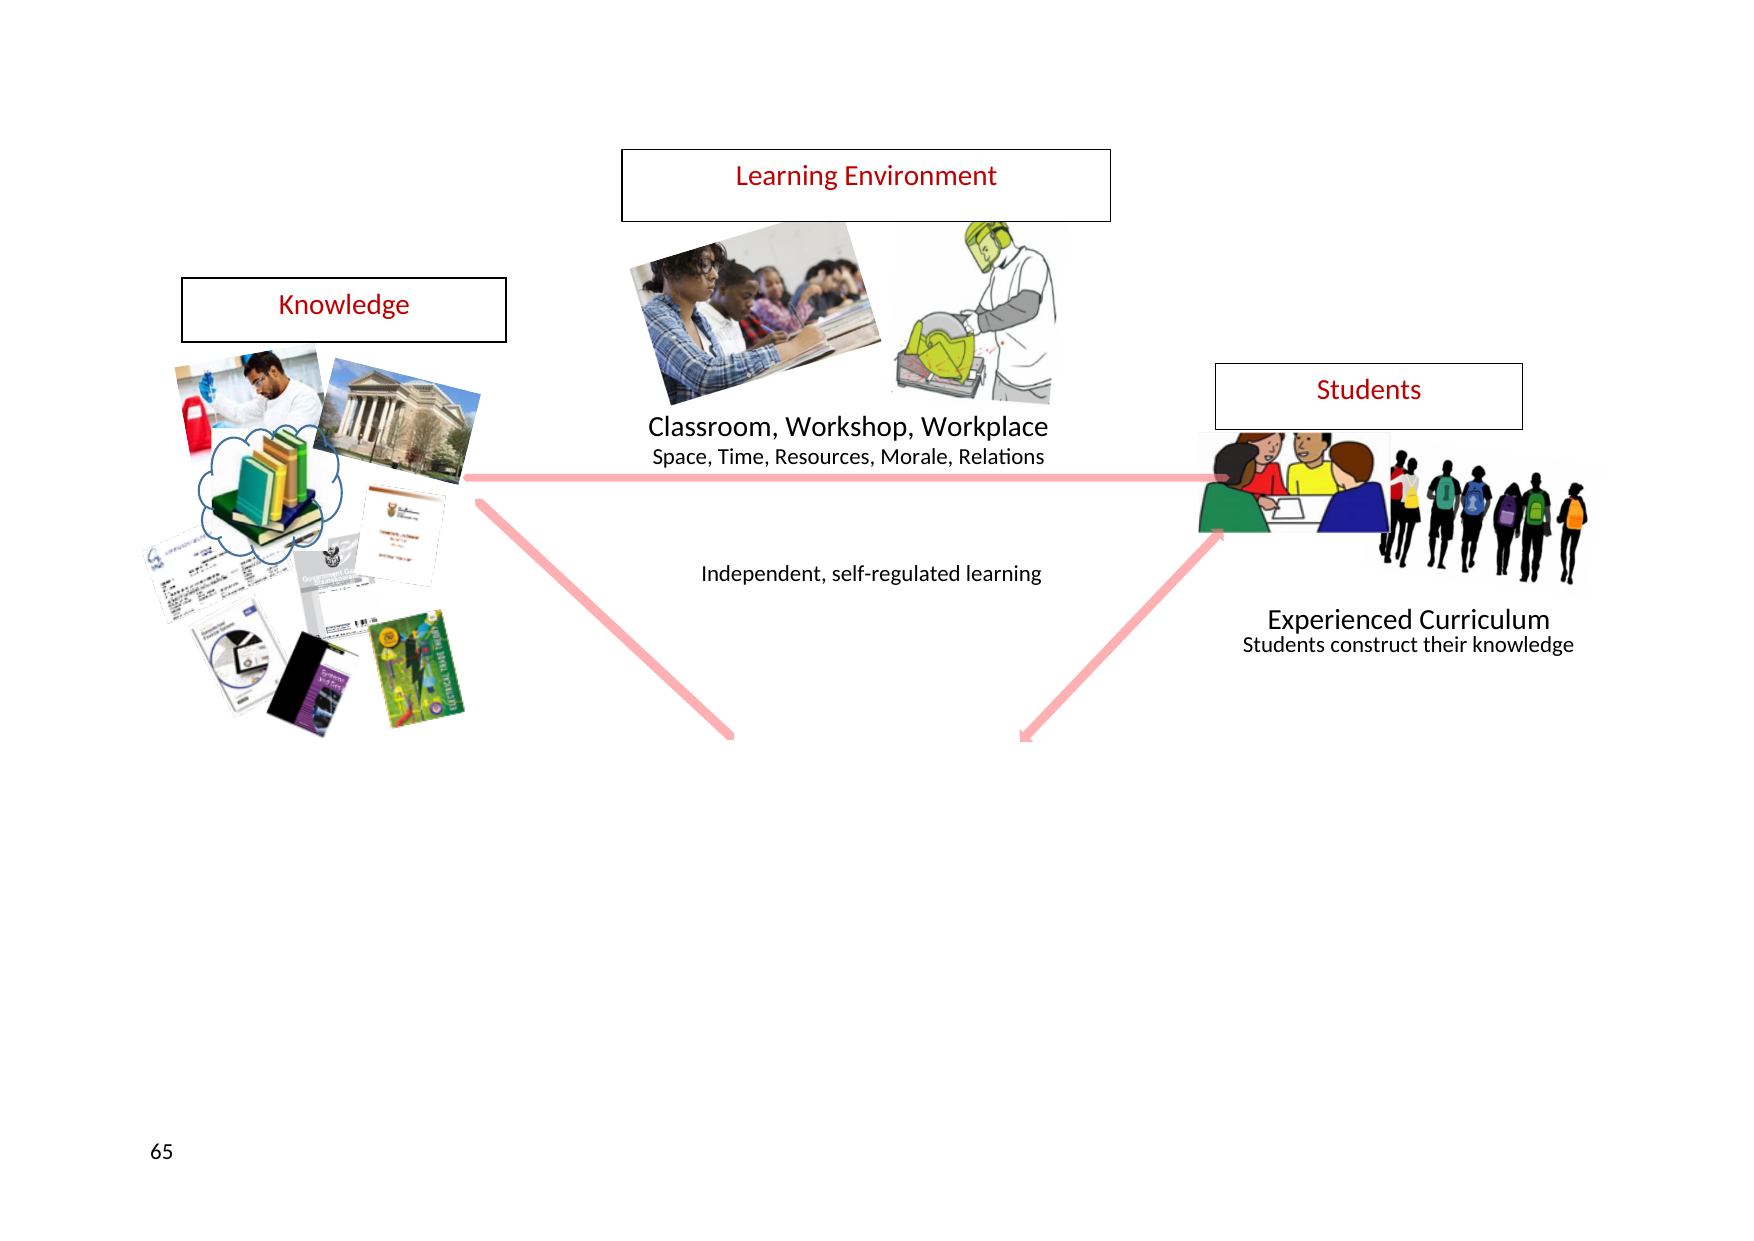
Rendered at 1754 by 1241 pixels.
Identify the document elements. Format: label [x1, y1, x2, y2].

picture [1198, 432, 1603, 598]
picture [141, 484, 465, 739]
picture [175, 343, 480, 484]
picture [201, 427, 334, 562]
picture [629, 222, 881, 406]
picture [885, 222, 1069, 406]
